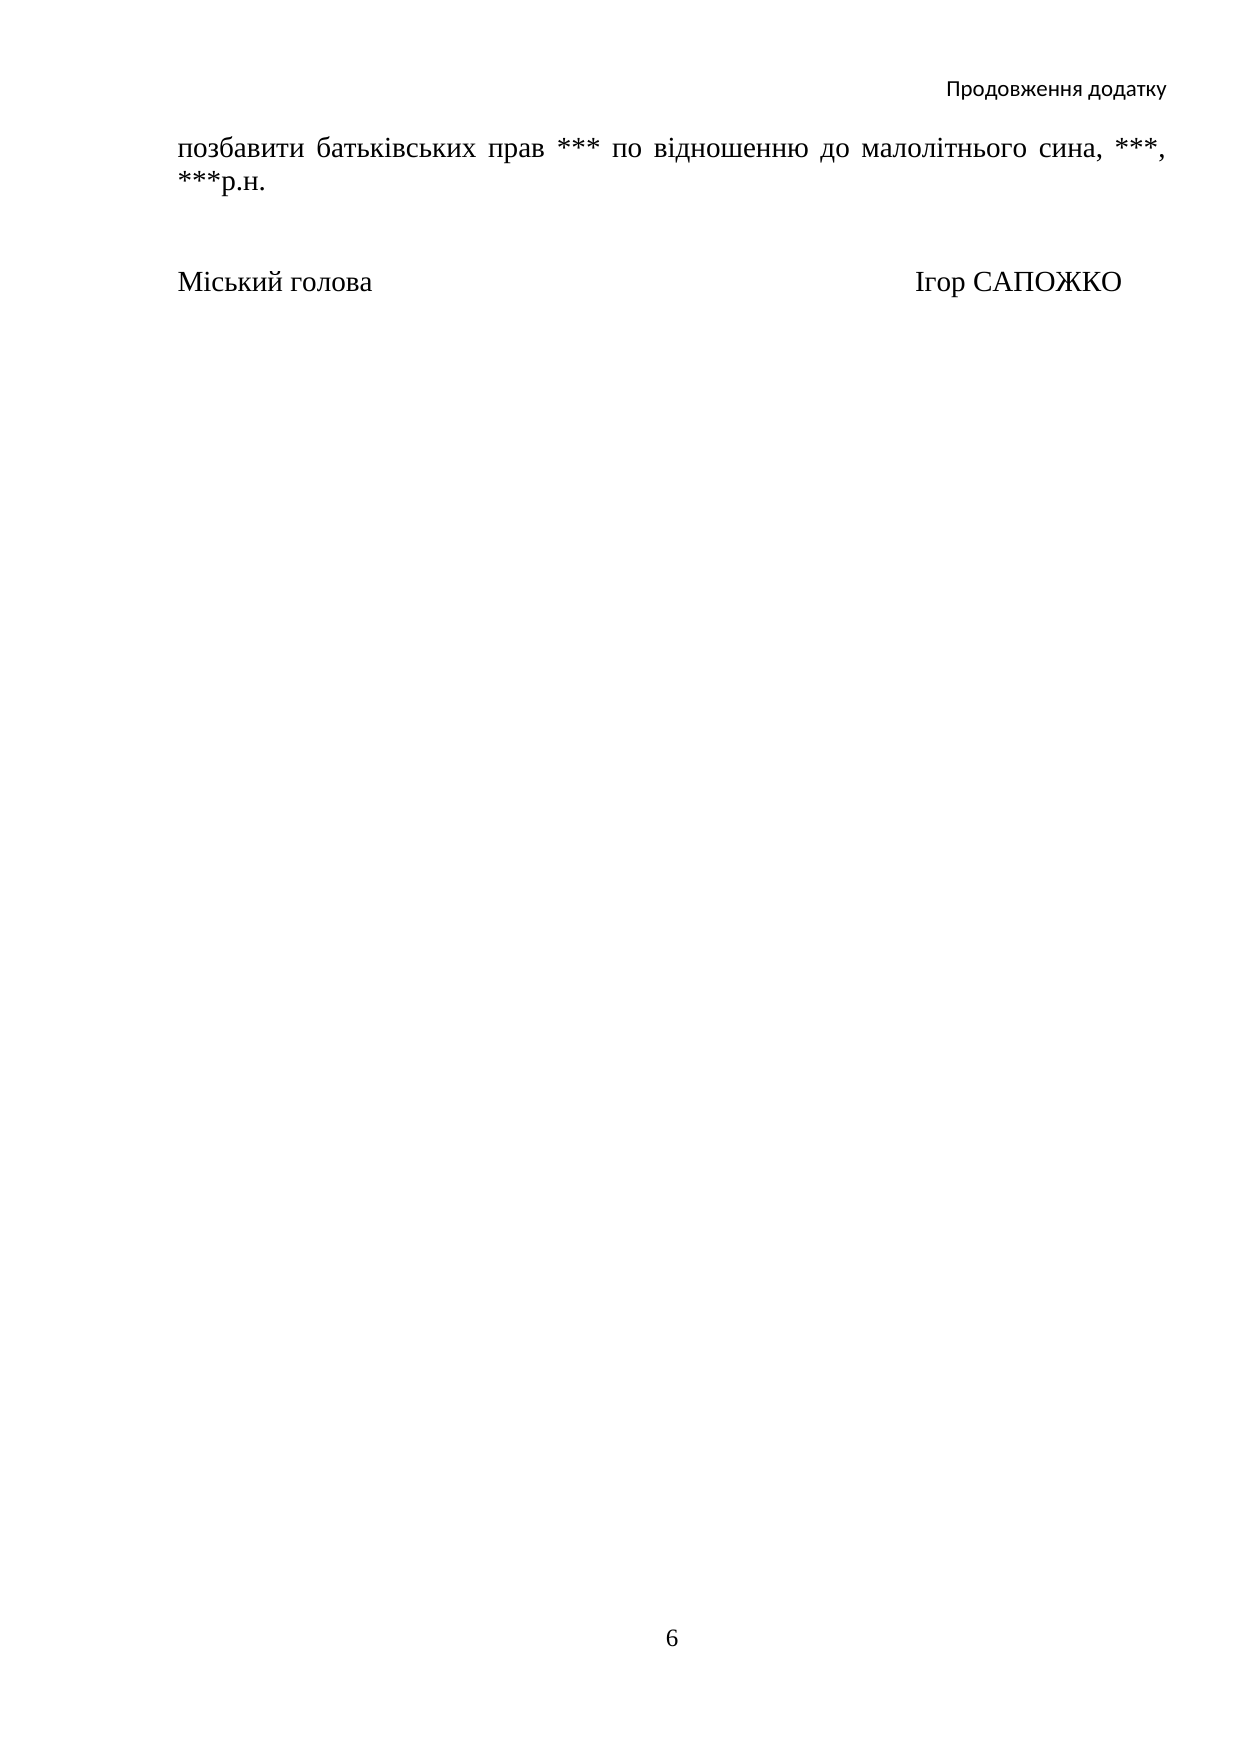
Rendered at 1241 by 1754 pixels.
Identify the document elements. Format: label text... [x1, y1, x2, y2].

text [177, 130, 1167, 197]
text Міський голова Ігор САПОЖКО [177, 264, 1167, 297]
